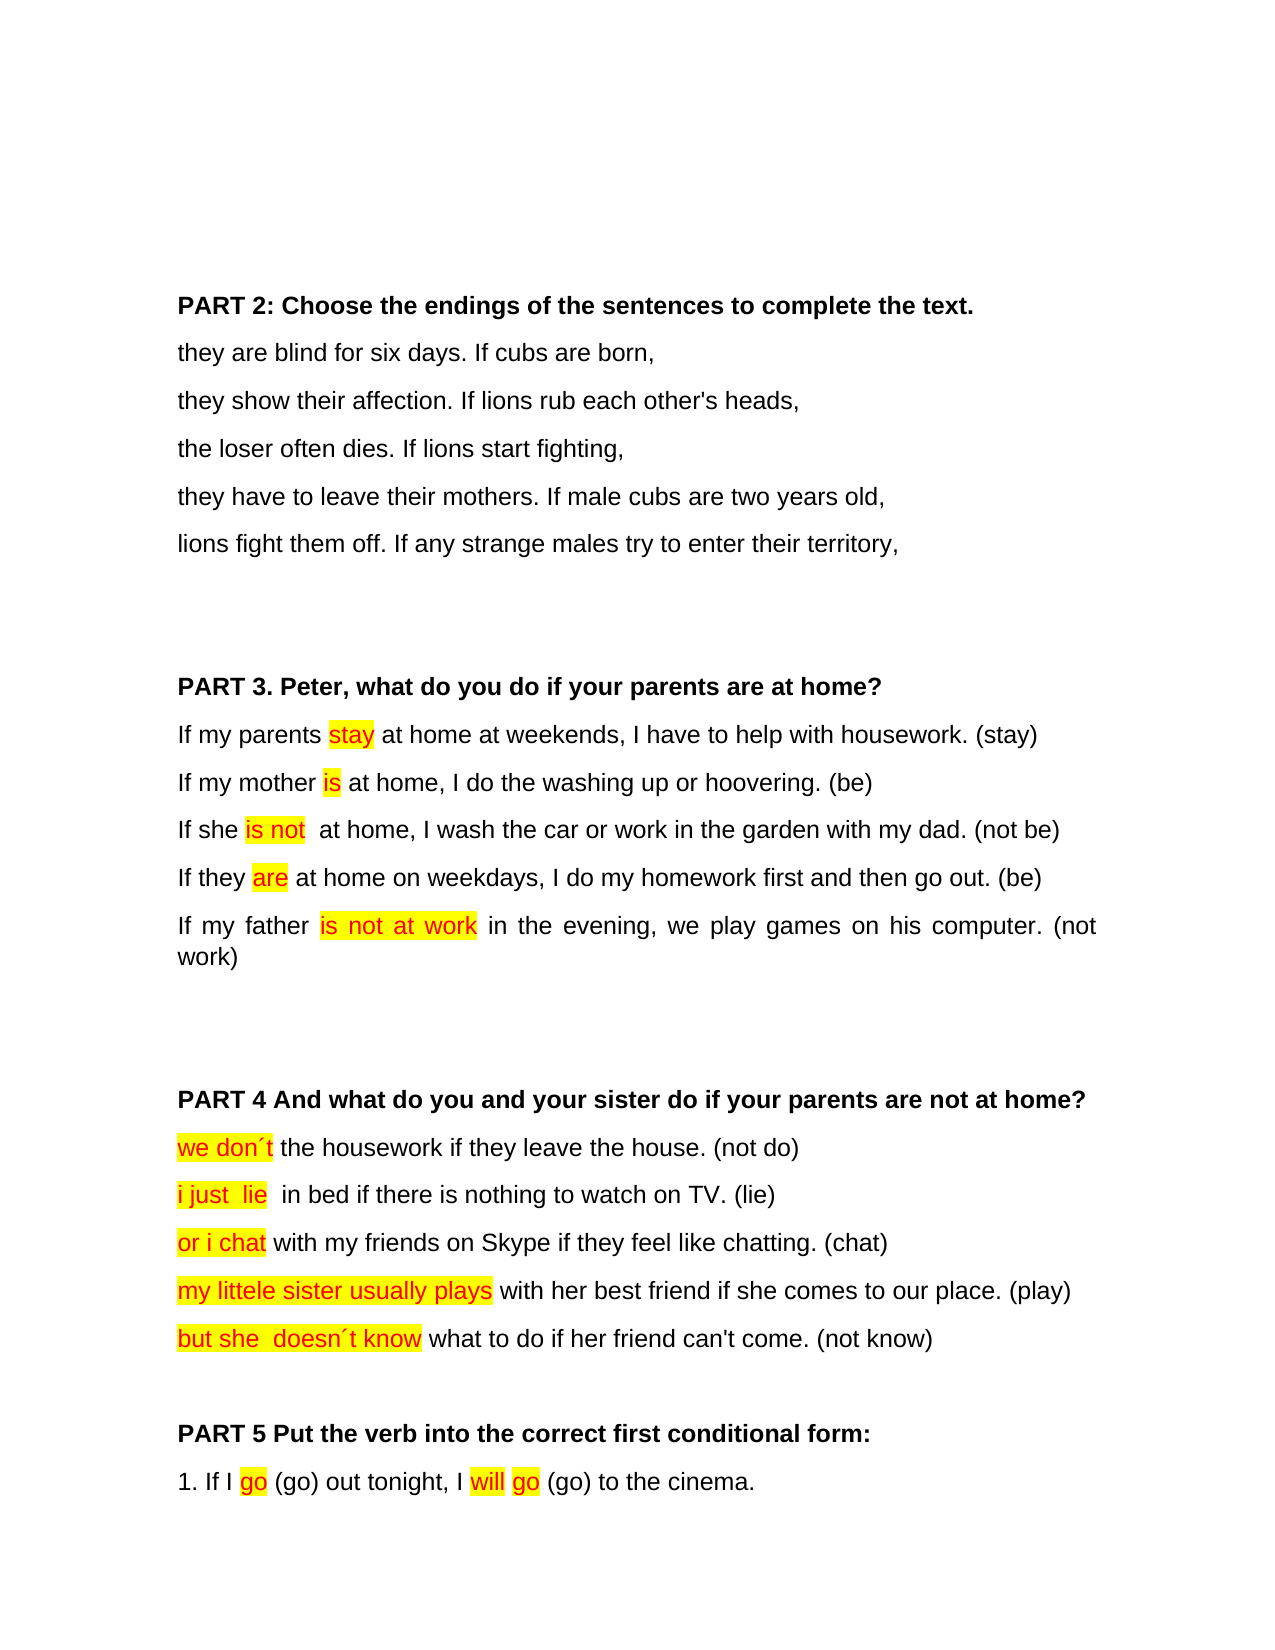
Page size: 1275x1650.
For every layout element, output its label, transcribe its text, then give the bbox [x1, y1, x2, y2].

text we don´t the housework if they leave the house. (not do) [273, 1133, 1098, 1162]
text i just lie in bed if there is nothing to watch on TV. (lie) [267, 1181, 1098, 1209]
text PART 5 Put the verb into the correct first conditional form: [177, 1419, 1098, 1448]
text they show their affection. If lions rub each other's heads, [177, 386, 1098, 415]
text or i chat with my friends on Skype if they feel like chatting. (chat) [266, 1228, 1098, 1257]
text If my mother is at home, I do the washing up or hoovering. (be) [341, 768, 1098, 797]
text If my father is not at work in the evening, we play games on his computer. (not work) [177, 911, 1098, 971]
text they have to leave their mothers. If male cubs are two years old, [177, 482, 1098, 510]
text PART 2: Choose the endings of the sentences to complete the text. [177, 291, 1098, 319]
text If she is not at home, I wash the car or work in the garden with my dad. (not be) [305, 816, 1098, 844]
text lions fight them off. If any strange males try to enter their territory, [177, 529, 1098, 558]
text If my parents stay at home at weekends, I have to help with housework. (stay) [374, 720, 1098, 749]
text PART 3. Peter, what do you do if your parents are at home? [177, 672, 1098, 701]
text the loser often dies. If lions start fighting, [177, 434, 1098, 463]
text 1. If I go (go) out tonight, I will go (go) to the cinema. [267, 1467, 470, 1496]
text but she doesn´t know what to do if her friend can't come. (not know) [422, 1324, 1098, 1352]
text 1. If I go (go) out tonight, I will go (go) to the cinema. [540, 1467, 1098, 1496]
text If my mother is at home, I do the washing up or hoovering. (be) [177, 768, 323, 797]
text they are blind for six days. If cubs are born, [177, 338, 1098, 367]
text If they are at home on weekdays, I do my homework first and then go out. (be) [288, 863, 1098, 892]
text my littele sister usually plays with her best friend if she comes to our place. (play) [493, 1276, 1098, 1305]
text PART 4 And what do you and your sister do if your parents are not at home? [177, 1085, 1098, 1114]
